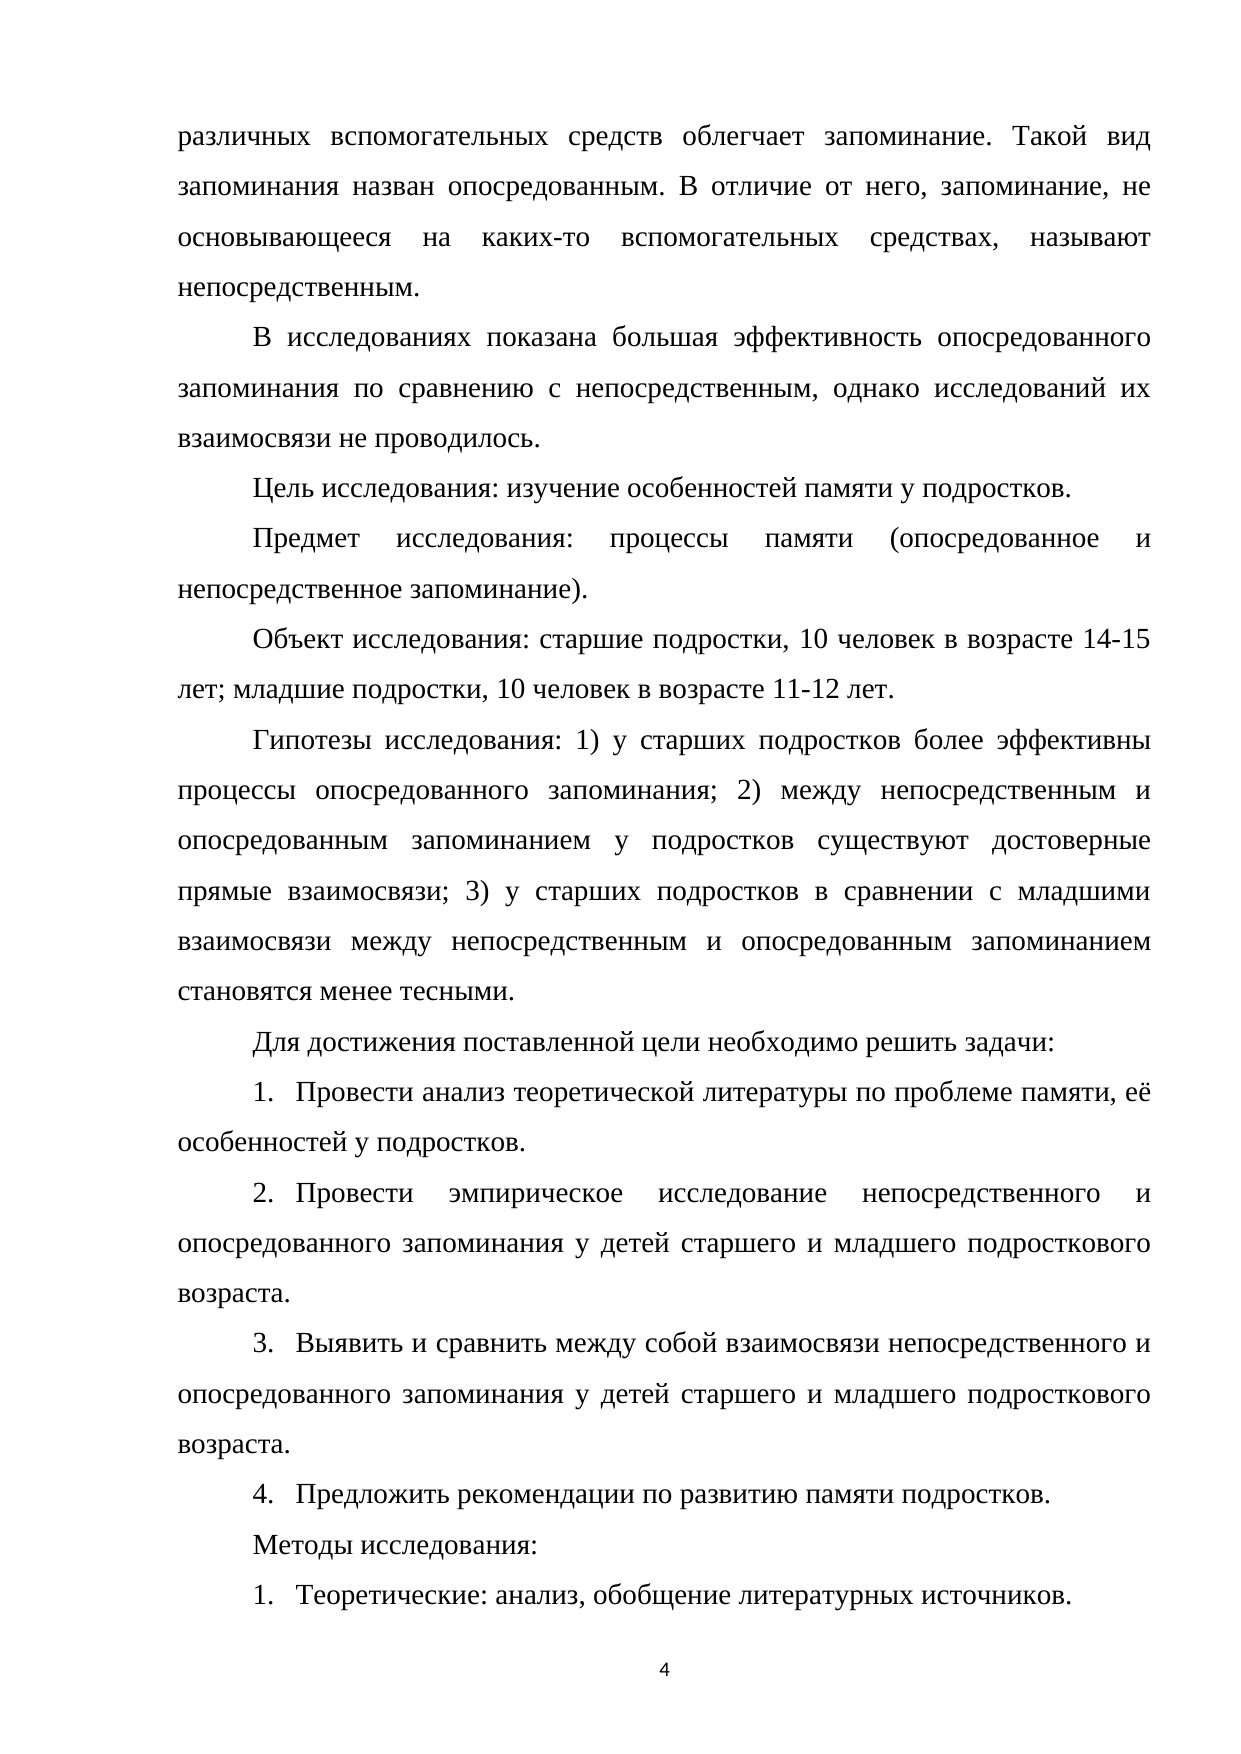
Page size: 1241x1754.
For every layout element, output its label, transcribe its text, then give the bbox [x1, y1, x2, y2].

list Провести анализ теоретической литературы по проблеме памяти, её особенностей у подростков. [177, 1074, 1152, 1158]
text Объект исследования: старшие подростки, 10 человек в возрасте 14-15 лет; младшие подростки, 10 человек в возрасте 11-12 лет. [177, 621, 1152, 705]
list Выявить и сравнить между собой взаимосвязи непосредственного и опосредованного запоминания у детей старшего и младшего подросткового возраста. [177, 1326, 1152, 1460]
list Предложить рекомендации по развитию памяти подростков. [177, 1477, 1152, 1510]
text Гипотезы исследования: 1) у старших подростков более эффективны процессы опосредованного запоминания; 2) между непосредственным и опосредованным запоминанием у подростков существуют достоверные прямые взаимосвязи; 3) у старших подростков в сравнении с младшими взаимосвязи между непосредственным и опосредованным запоминанием становятся менее тесными. [177, 722, 1152, 1007]
text В исследованиях показана большая эффективность опосредованного запоминания по сравнению с непосредственным, однако исследований их взаимосвязи не проводилось. [177, 319, 1152, 453]
list Теоретические: анализ, обобщение литературных источников. [177, 1577, 1152, 1611]
text Для достижения поставленной цели необходимо решить задачи: [177, 1024, 1152, 1057]
list Провести эмпирическое исследование непосредственного и опосредованного запоминания у детей старшего и младшего подросткового возраста. [177, 1175, 1152, 1309]
text Методы исследования: [177, 1527, 1152, 1560]
text Предмет исследования: процессы памяти (опосредованное и непосредственное запоминание). [177, 521, 1152, 604]
text Цель исследования: изучение особенностей памяти у подростков. [177, 470, 1152, 504]
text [177, 118, 1152, 303]
